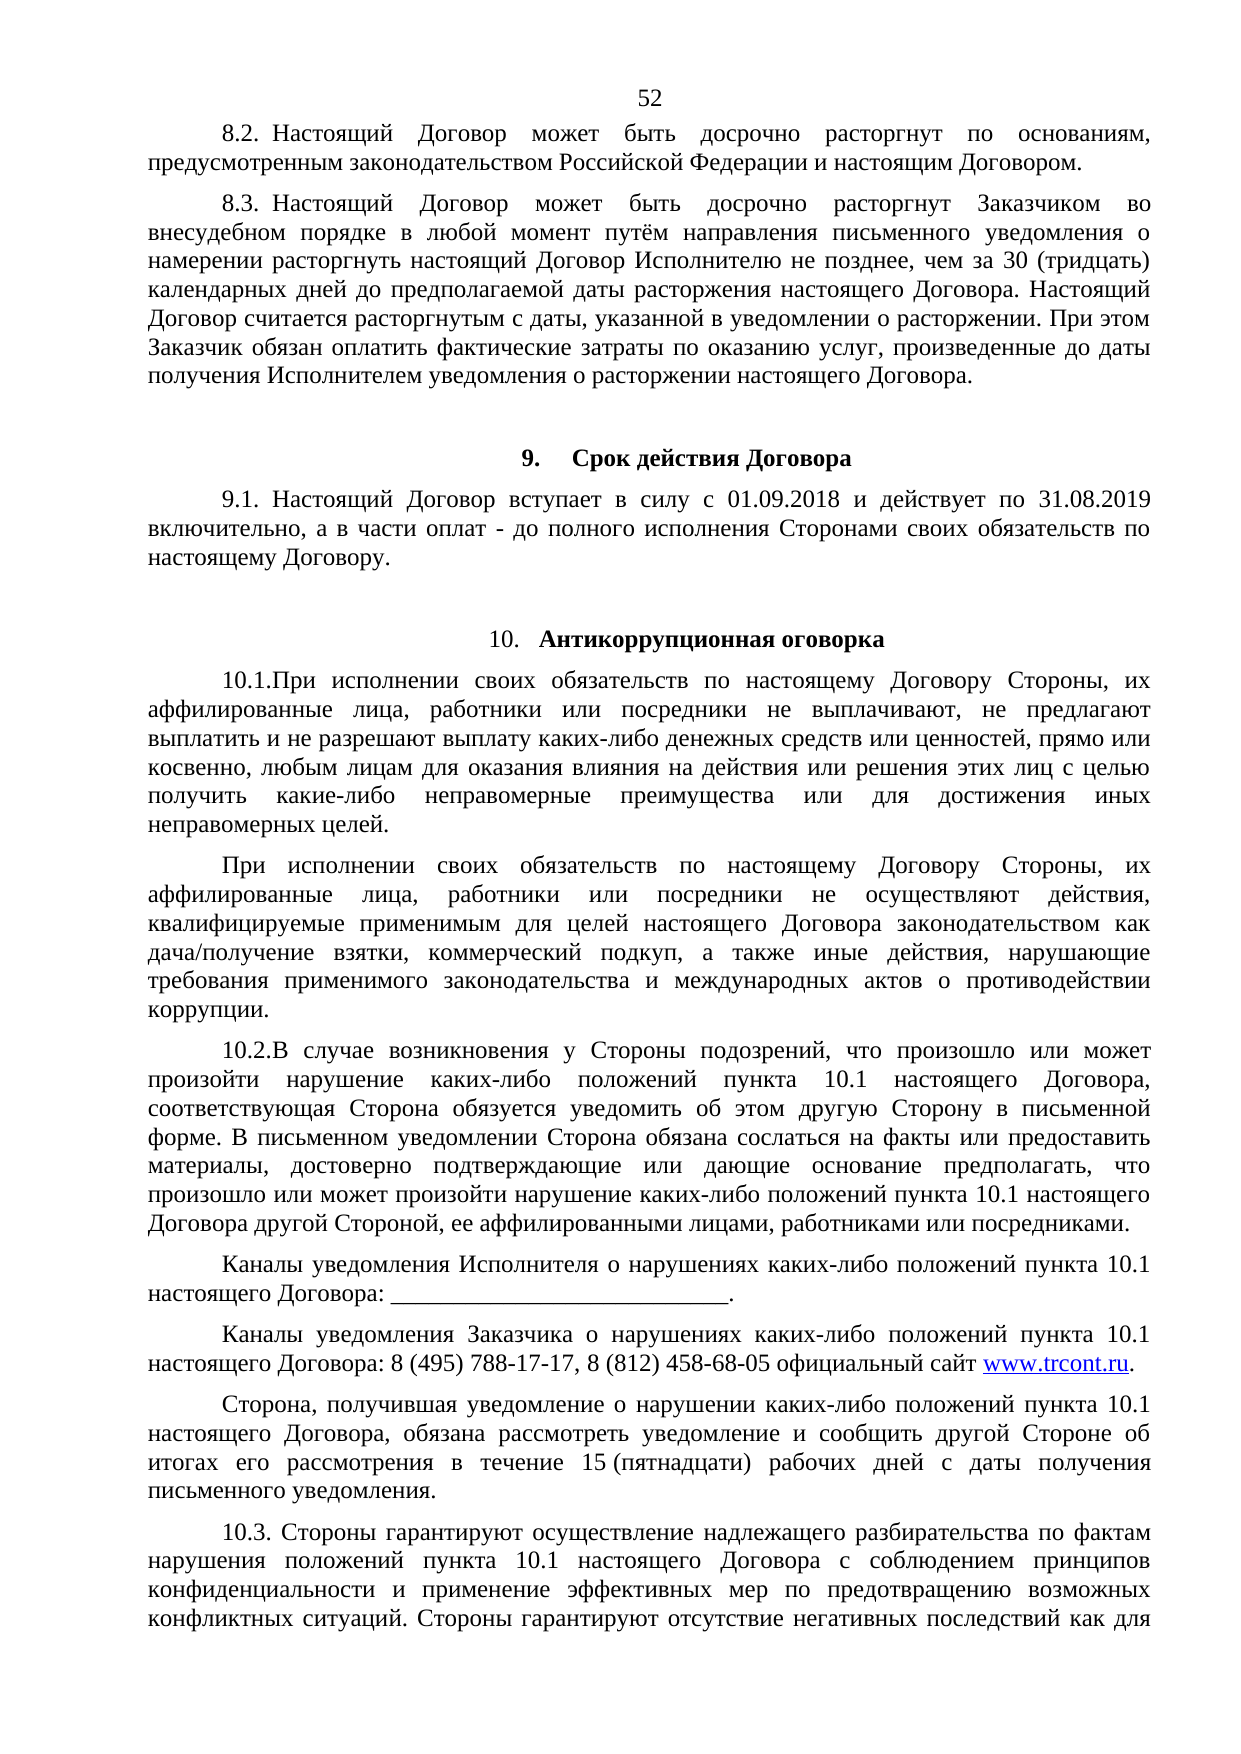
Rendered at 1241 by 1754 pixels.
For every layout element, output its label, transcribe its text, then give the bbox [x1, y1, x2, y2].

list Срок действия Договора [148, 443, 1152, 472]
text Каналы уведомления Исполнителя о нарушениях каких-либо положений пункта 10.1 настоящего Договора: ___________________________. [148, 1249, 1152, 1307]
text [148, 1517, 1152, 1632]
list Настоящий Договор может быть досрочно расторгнут по основаниям, предусмотренным законодательством Российской Федерации и настоящим Договором. [148, 118, 1152, 176]
text При исполнении своих обязательств по настоящему Договору Стороны, их аффилированные лица, работники или посредники не осуществляют действия, квалифицируемые применимым для целей настоящего Договора законодательством как дача/получение взятки, коммерческий подкуп, а также иные действия, нарушающие требования применимого законодательства и международных актов о противодействии коррупции. [148, 851, 1152, 1023]
list Антикоррупционная оговорка [148, 624, 1152, 653]
list При исполнении своих обязательств по настоящему Договору Стороны, их аффилированные лица, работники или посредники не выплачивают, не предлагают выплатить и не разрешают выплату каких-либо денежных средств или ценностей, прямо или косвенно, любым лицам для оказания влияния на действия или решения этих лиц с целью получить какие-либо неправомерные преимущества или для достижения иных неправомерных целей. [148, 666, 1152, 838]
list В случае возникновения у Стороны подозрений, что произошло или может произойти нарушение каких-либо положений пункта 10.1 настоящего Договора, соответствующая Сторона обязуется уведомить об этом другую Сторону в письменной форме. В письменном уведомлении Сторона обязана сослаться на факты или предоставить материалы, достоверно подтверждающие или дающие основание предполагать, что произошло или может произойти нарушение каких-либо положений пункта 10.1 настоящего Договора другой Стороной, ее аффилированными лицами, работниками или посредниками. [148, 1036, 1152, 1237]
text Сторона, получившая уведомление о нарушении каких-либо положений пункта 10.1 настоящего Договора, обязана рассмотреть уведомление и сообщить другой Стороне об итогах его рассмотрения в течение 15 (пятнадцати) рабочих дней с даты получения письменного уведомления. [148, 1389, 1152, 1504]
text Каналы уведомления Заказчика о нарушениях каких-либо положений пункта 10.1 настоящего Договора: 8 (495) 788-17-17, 8 (812) 458-68-05 официальный сайт www.trcont.ru. [148, 1319, 1152, 1377]
list Настоящий Договор вступает в силу с 01.09.2018 и действует по 31.08.2019 включительно, а в части оплат - до полного исполнения Сторонами своих обязательств по настоящему Договору. [148, 484, 1152, 571]
list Настоящий Договор может быть досрочно расторгнут Заказчиком во внесудебном порядке в любой момент путём направления письменного уведомления о намерении расторгнуть настоящий Договор Исполнителю не позднее, чем за 30 (тридцать) календарных дней до предполагаемой даты расторжения настоящего Договора. Настоящий Договор считается расторгнутым с даты, указанной в уведомлении о расторжении. При этом Заказчик обязан оплатить фактические затраты по оказанию услуг, произведенные до даты получения Исполнителем уведомления о расторжении настоящего Договора. [148, 188, 1152, 389]
